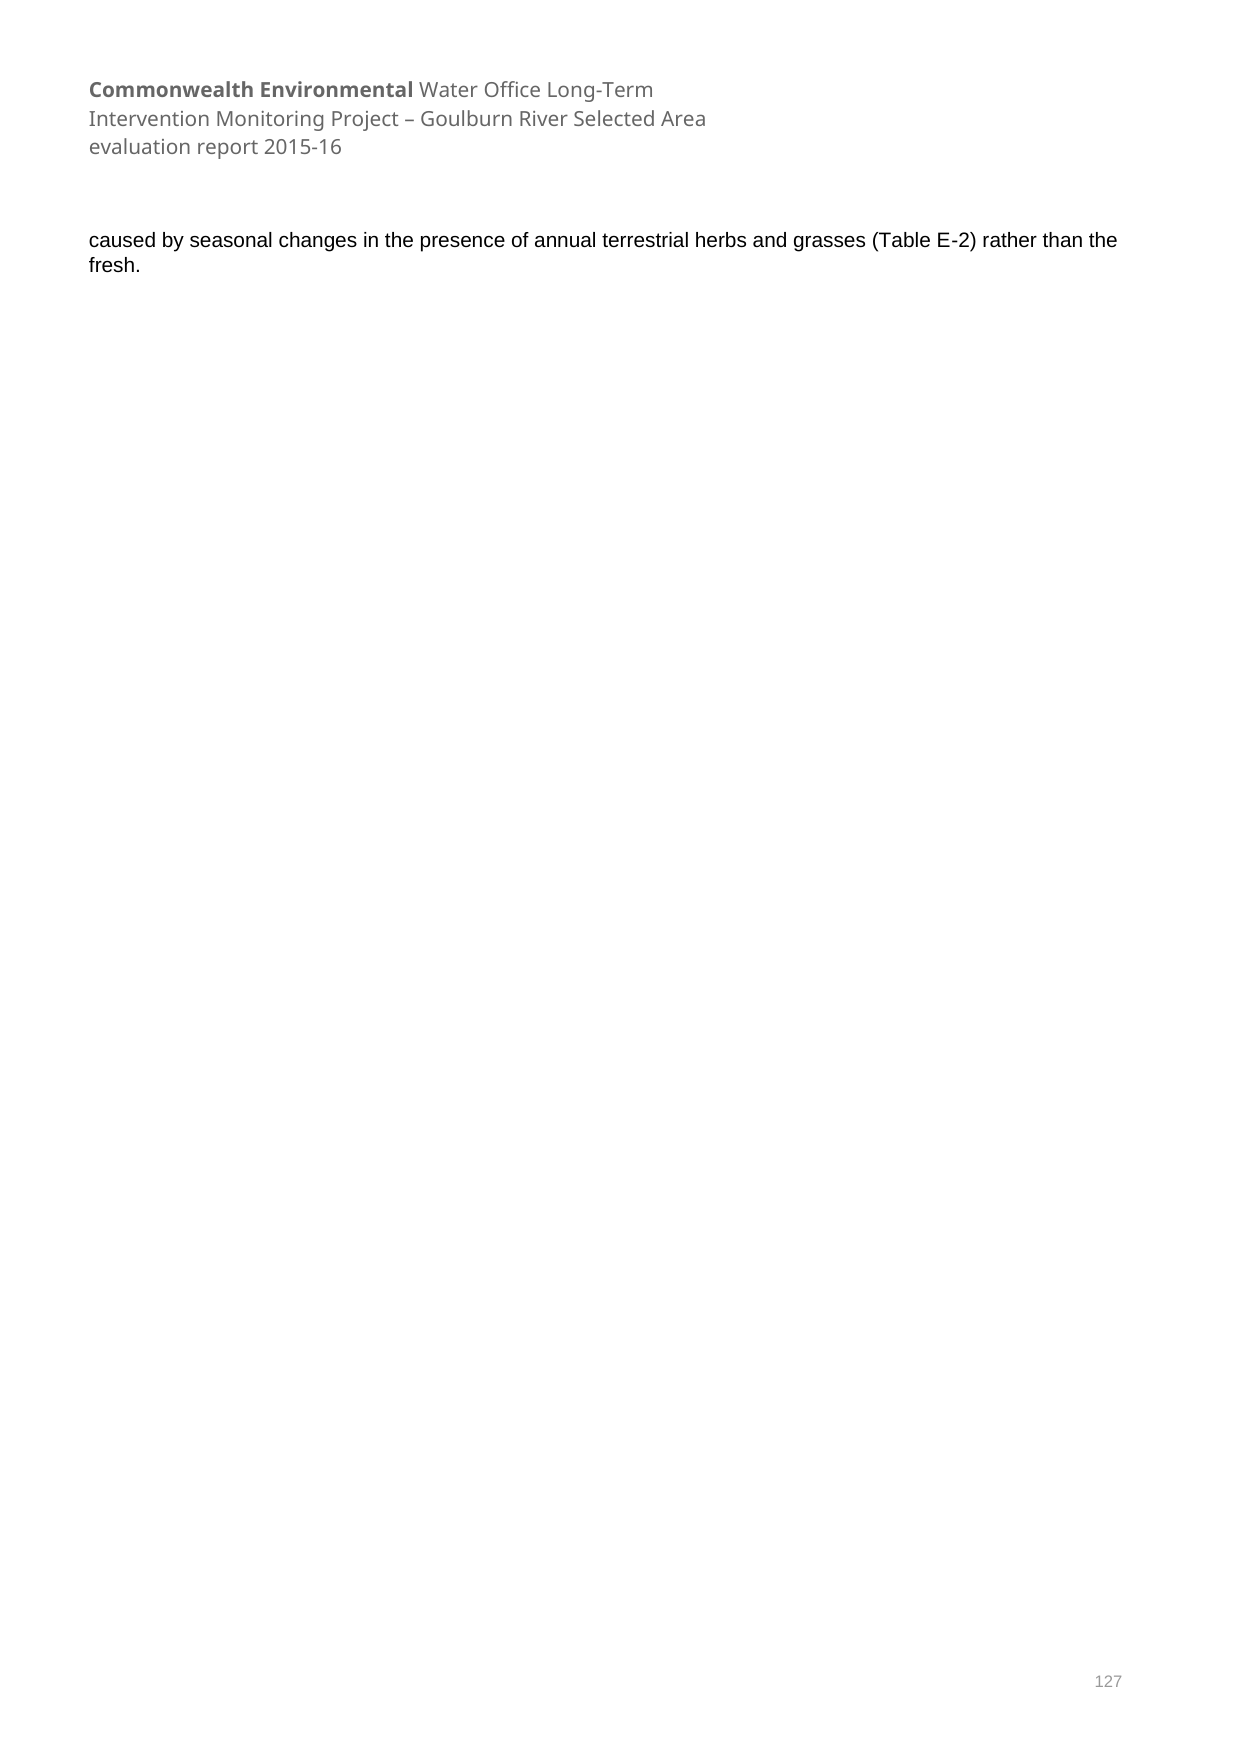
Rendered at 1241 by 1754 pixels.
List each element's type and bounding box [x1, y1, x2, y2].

text [89, 227, 1122, 277]
